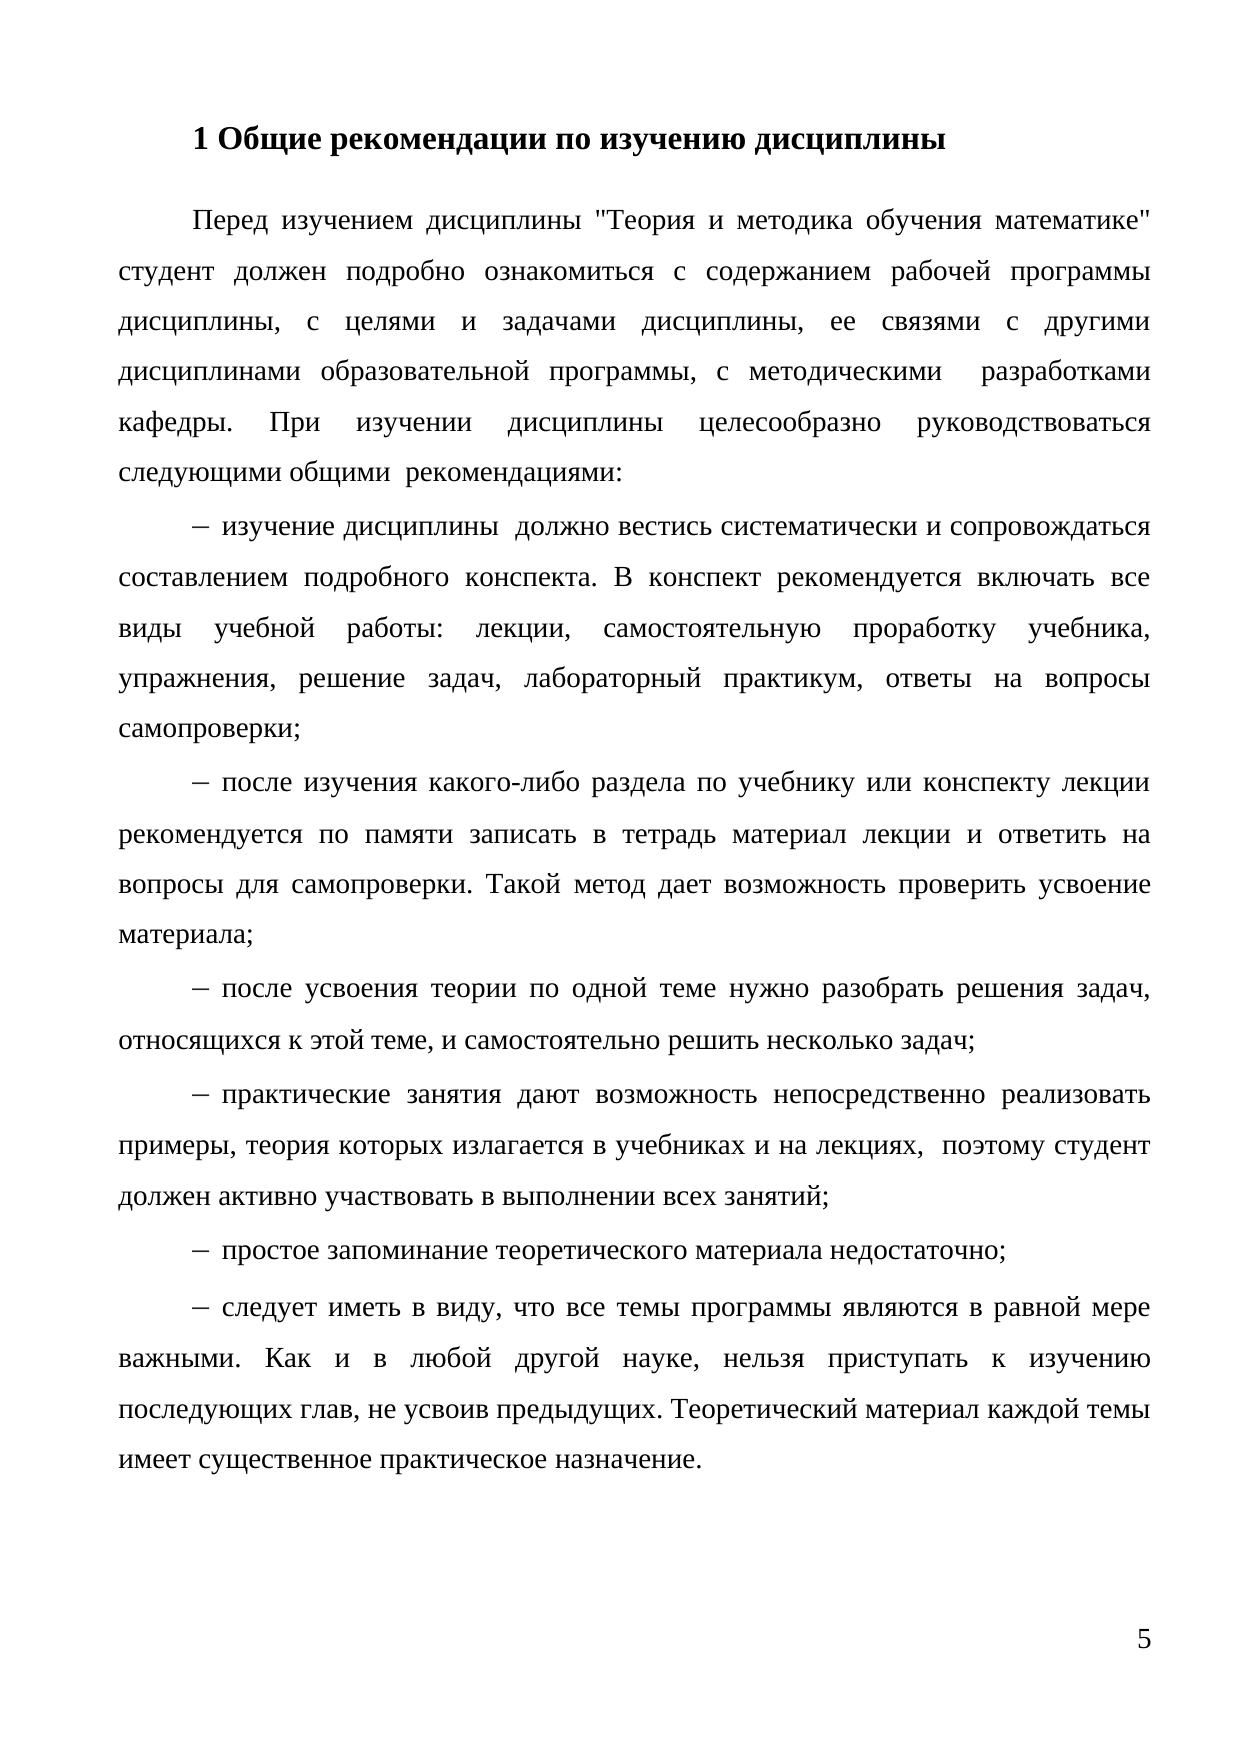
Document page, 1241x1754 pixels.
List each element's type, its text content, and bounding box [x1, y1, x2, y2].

list практические занятия дают возможность непосредственно реализовать примеры, теория которых излагается в учебниках и на лекциях, поэтому студент должен активно участвовать в выполнении всех занятий; [118, 1072, 1152, 1211]
list изучение дисциплины должно вестись систематически и сопровождаться составлением подробного конспекта. В конспект рекомендуется включать все виды учебной работы: лекции, самостоятельную проработку учебника, упражнения, решение задач, лабораторный практикум, ответы на вопросы самопроверки; [118, 504, 1152, 744]
list простое запоминание теоретического материала недостаточно; [118, 1228, 1152, 1266]
list после изучения какого-либо раздела по учебнику или конспекту лекции рекомендуется по памяти записать в тетрадь материал лекции и ответить на вопросы для самопроверки. Такой метод дает возможность проверить усвоение материала; [118, 761, 1152, 950]
subtitle 1 Общие рекомендации по изучению дисциплины [118, 118, 1152, 156]
text Перед изучением дисциплины "Теория и методика обучения математике" студент должен подробно ознакомиться с содержанием рабочей программы дисциплины, с целями и задачами дисциплины, ее связями с другими дисциплинами образовательной программы, с методическими разработками кафедры. При изучении дисциплины целесообразно руководствоваться следующими общими рекомендациями: [118, 202, 1152, 488]
list после усвоения теории по одной теме нужно разобрать решения задач, относящихся к этой теме, и самостоятельно решить несколько задач; [118, 967, 1152, 1055]
list следует иметь в виду, что все темы программы являются в равной мере важными. Как и в любой другой науке, нельзя приступать к изучению последующих глав, не усвоив предыдущих. Теоретический материал каждой темы имеет существенное практическое назначение. [118, 1285, 1152, 1475]
